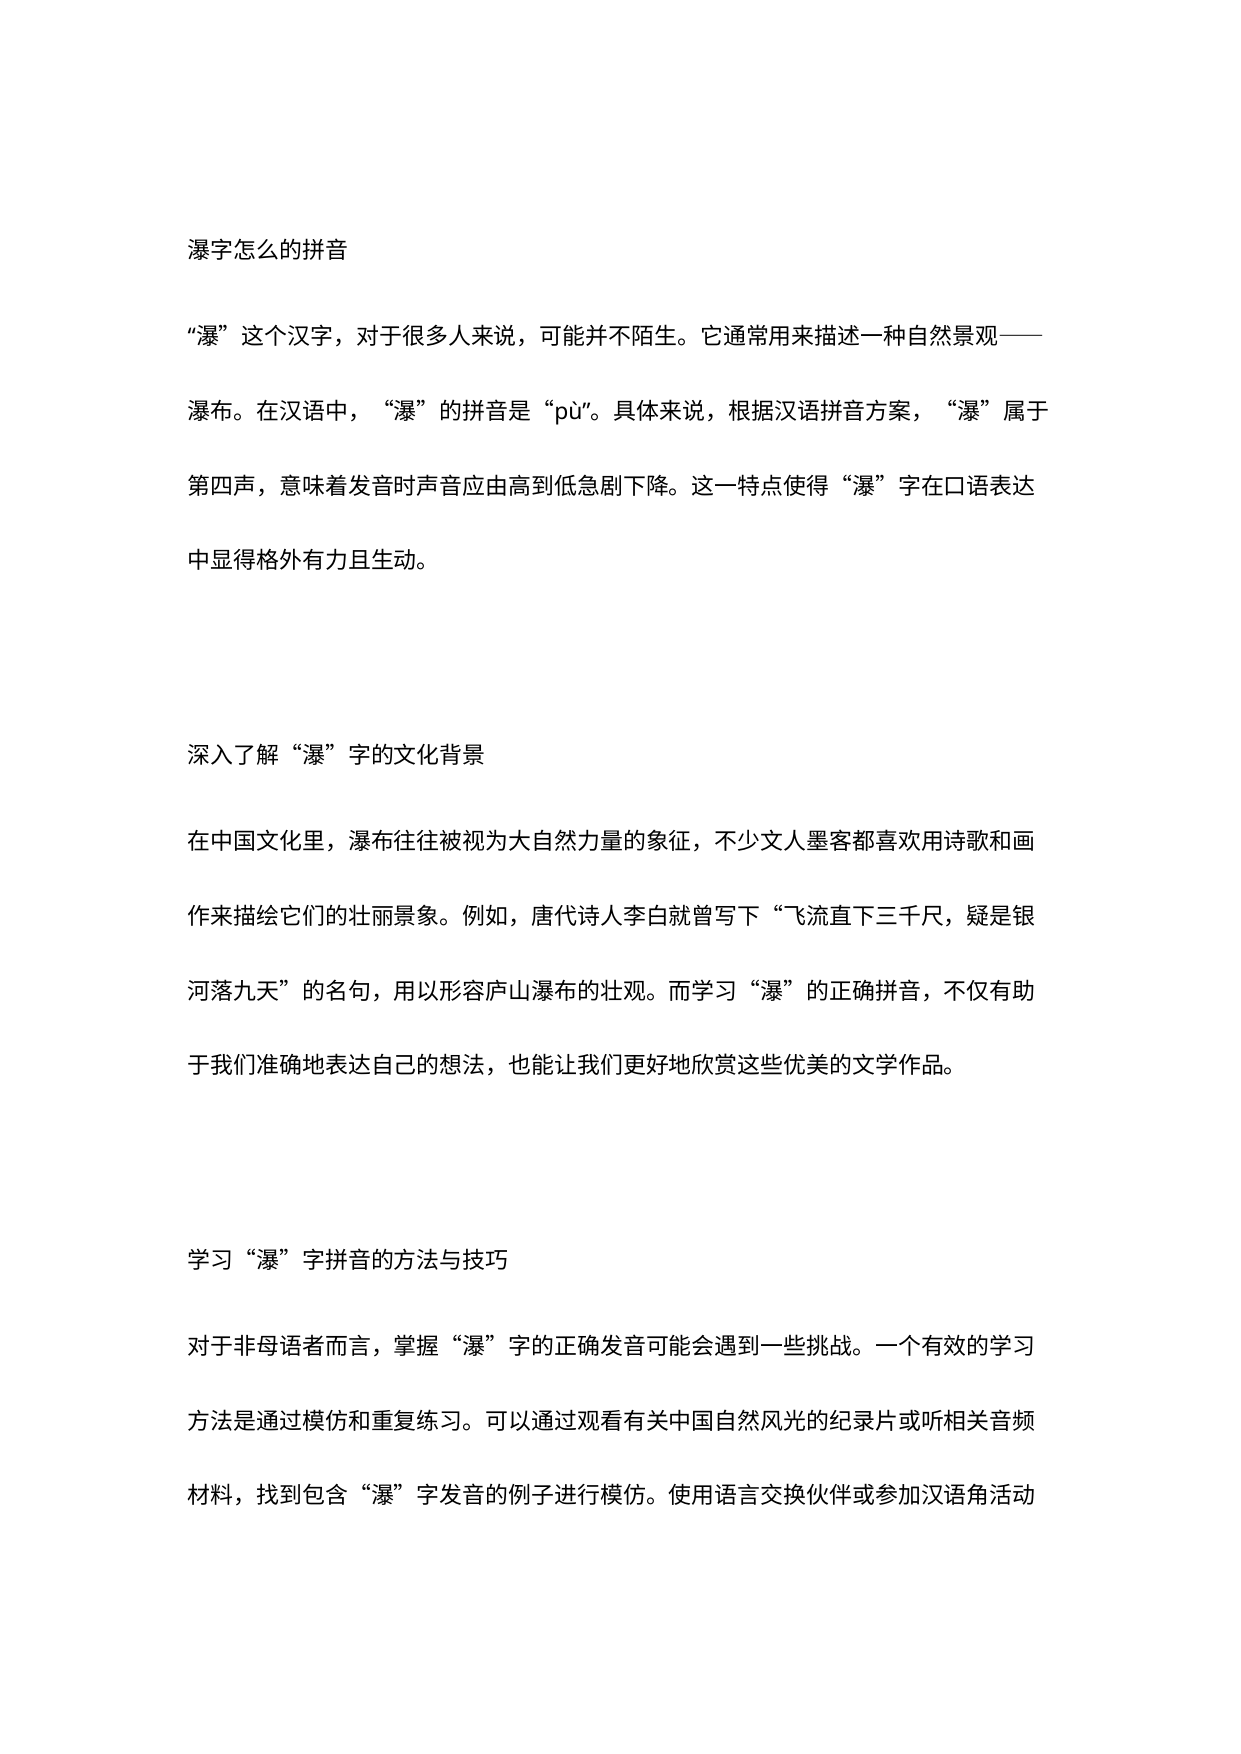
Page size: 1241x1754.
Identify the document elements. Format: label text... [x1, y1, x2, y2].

text 在中国文化里，瀑布往往被视为大自然力量的象征，不少文人墨客都喜欢用诗歌和画作来描绘它们的壮丽景象。例如，唐代诗人李白就曾写下“飞流直下三千尺，疑是银河落九天”的名句，用以形容庐山瀑布的壮观。而学习“瀑”的正确拼音，不仅有助于我们准确地表达自己的想法，也能让我们更好地欣赏这些优美的文学作品。 [187, 807, 1053, 1096]
text “瀑”这个汉字，对于很多人来说，可能并不陌生。它通常用来描述一种自然景观——瀑布。在汉语中，“瀑”的拼音是“pù”。具体来说，根据汉语拼音方案，“瀑”属于第四声，意味着发音时声音应由高到低急剧下降。这一特点使得“瀑”字在口语表达中显得格外有力且生动。 [187, 302, 1053, 591]
text 学习“瀑”字拼音的方法与技巧 [187, 1226, 1053, 1291]
text 瀑字怎么的拼音 [187, 216, 1053, 281]
text 深入了解“瀑”字的文化背景 [187, 721, 1053, 786]
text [187, 1312, 1053, 1527]
